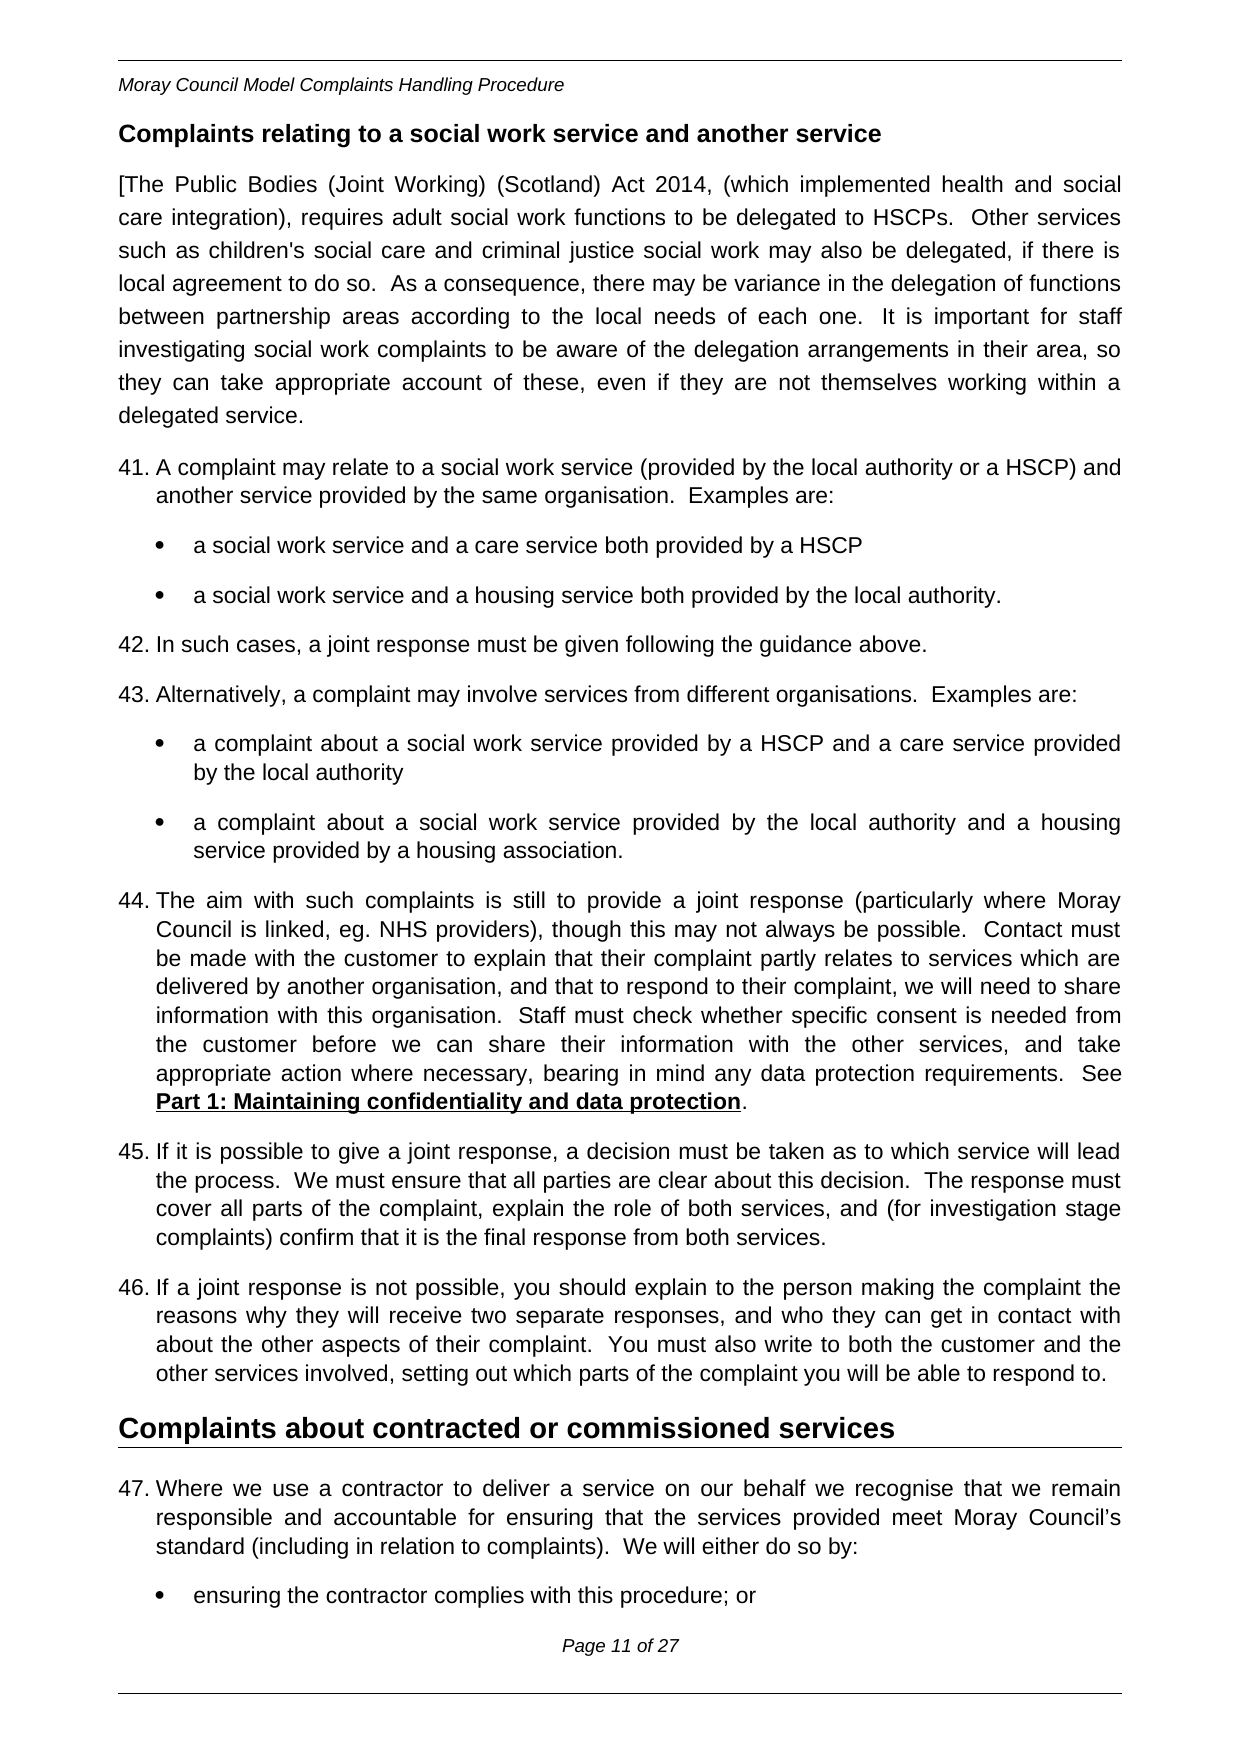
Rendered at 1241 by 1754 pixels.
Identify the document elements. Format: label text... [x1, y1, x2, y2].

list Alternatively, a complaint may involve services from different organisations. Examples are: [118, 678, 1122, 707]
list a complaint about a social work service provided by the local authority and a housing service provided by a housing association. [156, 806, 1122, 864]
list a social work service and a housing service both provided by the local authority. [156, 579, 1122, 608]
list Where we use a contractor to deliver a service on our behalf we recognise that we remain responsible and accountable for ensuring that the services provided meet Moray Council’s standard (including in relation to complaints). We will either do so by: [118, 1473, 1122, 1559]
list In such cases, a joint response must be given following the guidance above. [118, 629, 1122, 657]
text [The Public Bodies (Joint Working) (Scotland) Act 2014, (which implemented health and social care integration), requires adult social work functions to be delegated to HSCPs. Other services such as children's social care and criminal justice social work may also be delegated, if there is local agreement to do so. As a consequence, there may be variance in the delegation of functions between partnership areas according to the local needs of each one. It is important for staff investigating social work complaints to be aware of the delegation arrangements in their area, so they can take appropriate account of these, even if they are not themselves working within a delegated service. [118, 171, 1122, 428]
list a complaint about a social work service provided by a HSCP and a care service provided by the local authority [156, 728, 1122, 785]
list ensuring the contractor complies with this procedure; or [156, 1580, 1122, 1609]
subtitle Complaints relating to a social work service and another service [118, 119, 1122, 147]
list If it is possible to give a joint response, a decision must be taken as to which service will lead the process. We must ensure that all parties are clear about this decision. The response must cover all parts of the complaint, explain the role of both services, and (for investigation stage complaints) confirm that it is the final response from both services. [118, 1135, 1122, 1250]
list If a joint response is not possible, you should explain to the person making the complaint the reasons why they will receive two separate responses, and who they can get in contact with about the other aspects of their complaint. You must also write to both the customer and the other services involved, setting out which parts of the complaint you will be able to respond to. [118, 1271, 1122, 1386]
list A complaint may relate to a social work service (provided by the local authority or a HSCP) and another service provided by the same organisation. Examples are: [118, 451, 1122, 509]
subtitle Complaints about contracted or commissioned services [118, 1411, 1122, 1447]
list a social work service and a care service both provided by a HSCP [156, 529, 1122, 558]
list The aim with such complaints is still to provide a joint response (particularly where Moray Council is linked, eg. NHS providers), though this may not always be possible. Contact must be made with the customer to explain that their complaint partly relates to services which are delivered by another organisation, and that to respond to their complaint, we will need to share information with this organisation. Staff must check whether specific consent is needed from the customer before we can share their information with the other services, and take appropriate action where necessary, bearing in mind any data protection requirements. See Part 1: Maintaining confidentiality and data protection. [118, 884, 1122, 1114]
